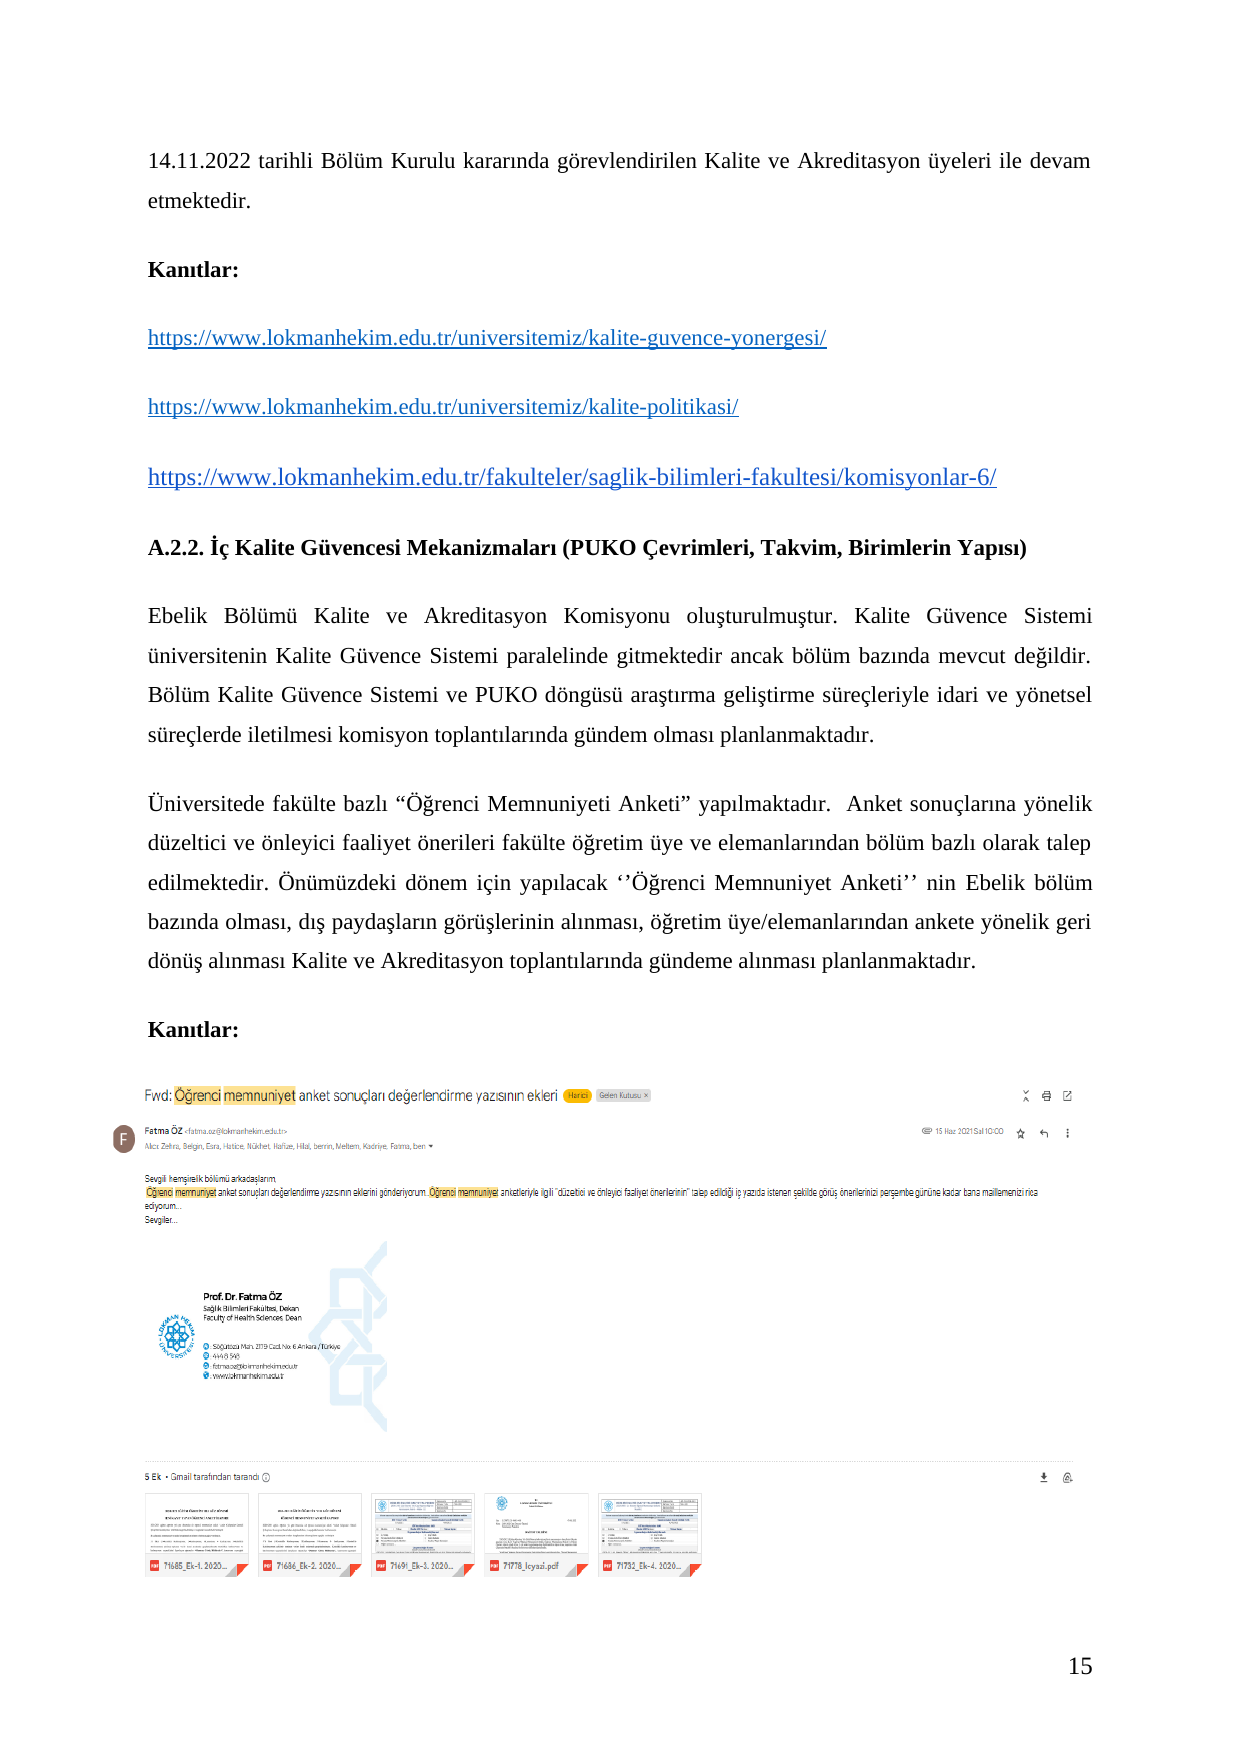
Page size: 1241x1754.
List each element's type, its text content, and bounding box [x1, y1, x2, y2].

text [148, 148, 1093, 213]
text https://www.lokmanhekim.edu.tr/universitemiz/kalite-guvence-yonergesi/ [148, 324, 1093, 351]
text Üniversitede fakülte bazlı “Öğrenci Memnuniyeti Anketi” yapılmaktadır. Anket sonuçlarına yönelik düzeltici ve önleyici faaliyet önerileri fakülte öğretim üye ve elemanlarından bölüm bazlı olarak talep edilmektedir. Önümüzdeki dönem için yapılacak ‘’Öğrenci Memnuniyet Anketi’’ nin Ebelik bölüm bazında olması, dış paydaşların görüşlerinin alınması, öğretim üye/elemanlarından ankete yönelik geri dönüş alınması Kalite ve Akreditasyon toplantılarında gündeme alınması planlanmaktadır. [148, 790, 1093, 974]
text https://www.lokmanhekim.edu.tr/fakulteler/saglik-bilimleri-fakultesi/komisyonlar-6/ [148, 462, 1093, 490]
text A.2.2. İç Kalite Güvencesi Mekanizmaları (PUKO Çevrimleri, Takvim, Birimlerin Yapısı) [148, 534, 1093, 560]
picture [113, 1081, 1077, 1601]
text Ebelik Bölümü Kalite ve Akreditasyon Komisyonu oluşturulmuştur. Kalite Güvence Sistemi üniversitenin Kalite Güvence Sistemi paralelinde gitmektedir ancak bölüm bazında mevcut değildir. Bölüm Kalite Güvence Sistemi ve PUKO döngüsü araştırma geliştirme süreçleriyle idari ve yönetsel süreçlerde iletilmesi komisyon toplantılarında gündem olması planlanmaktadır. [148, 603, 1093, 747]
text https://www.lokmanhekim.edu.tr/universitemiz/kalite-politikasi/ [148, 393, 1093, 419]
text Kanıtlar: [148, 256, 1093, 282]
text Kanıtlar: [148, 1016, 1093, 1043]
